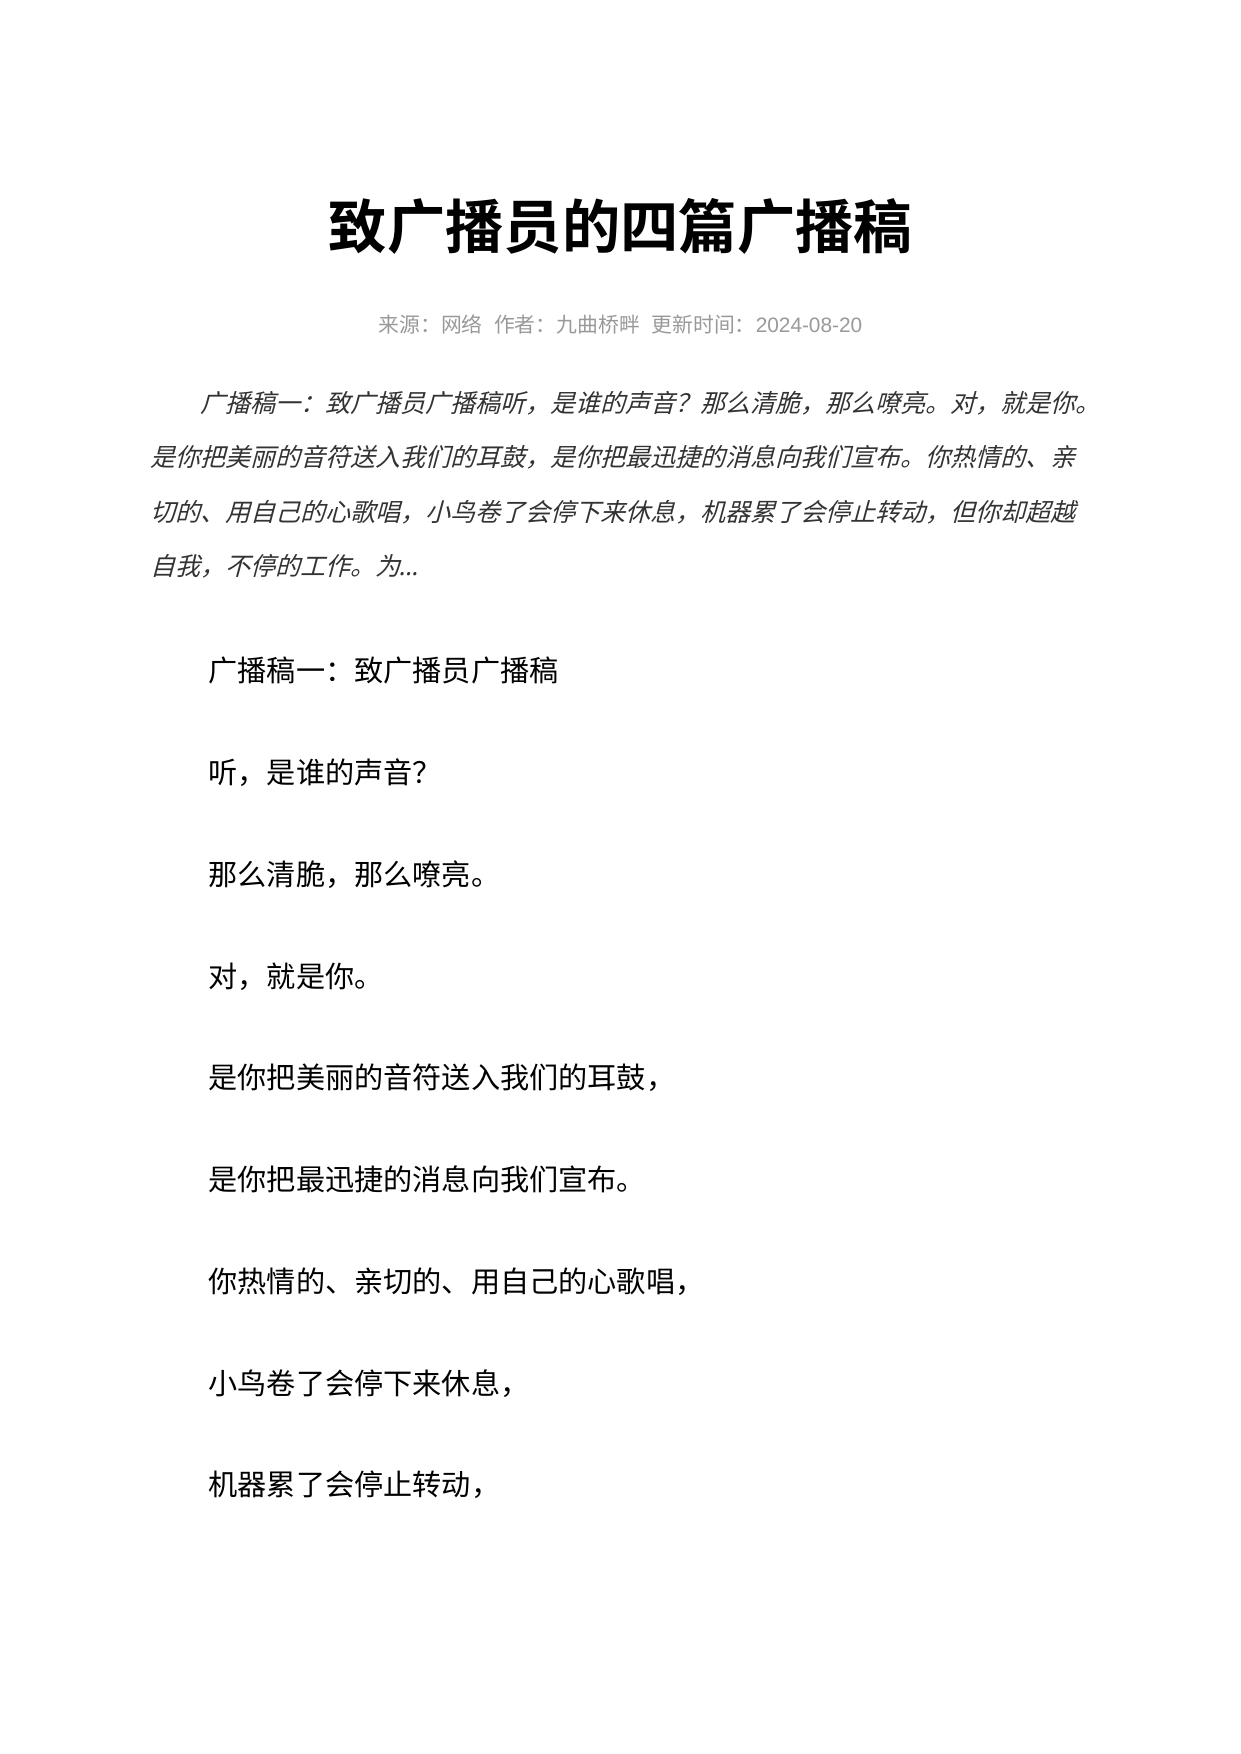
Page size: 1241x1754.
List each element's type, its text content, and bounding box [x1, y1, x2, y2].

text 是你把最迅捷的消息向我们宣布。 [150, 1157, 1090, 1199]
text 你热情的、亲切的、用自己的心歌唱， [150, 1258, 1090, 1301]
subtitle 致广播员的四篇广播稿 [150, 181, 1090, 266]
text 机器累了会停止转动， [150, 1462, 1090, 1504]
text 那么清脆，那么嘹亮。 [150, 851, 1090, 894]
text 广播稿一：致广播员广播稿听，是谁的声音？那么清脆，那么嘹亮。对，就是你。是你把美丽的音符送入我们的耳鼓，是你把最迅捷的消息向我们宣布。你热情的、亲切的、用自己的心歌唱，小鸟卷了会停下来休息，机器累了会停止转动，但你却超越自我，不停的工作。为... [150, 383, 1090, 583]
text 听，是谁的声音？ [150, 749, 1090, 792]
text 是你把美丽的音符送入我们的耳鼓， [150, 1055, 1090, 1097]
text 小鸟卷了会停下来休息， [150, 1360, 1090, 1402]
text 来源：网络 作者：九曲桥畔 更新时间：2024-08-20 [150, 313, 1090, 337]
text 广播稿一：致广播员广播稿 [150, 648, 1090, 690]
text 对，就是你。 [150, 953, 1090, 995]
